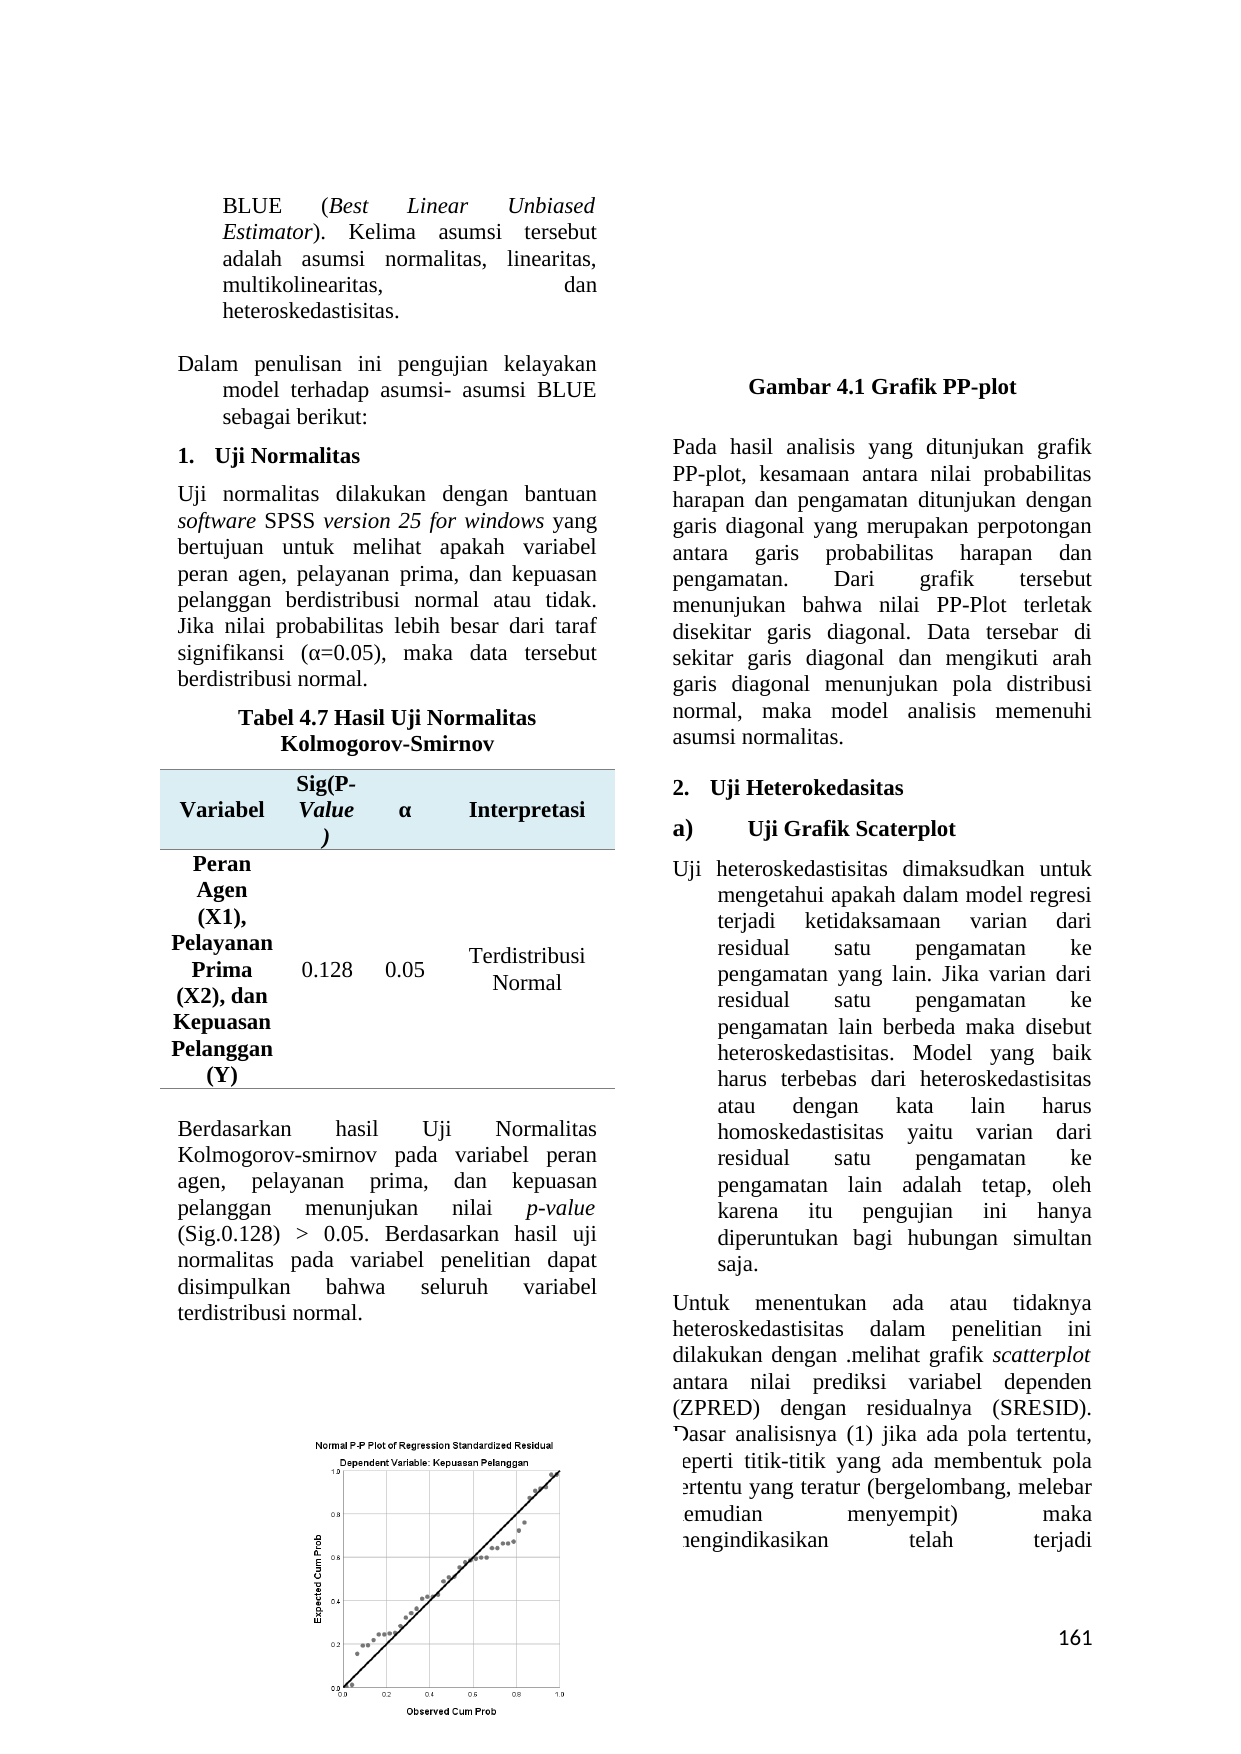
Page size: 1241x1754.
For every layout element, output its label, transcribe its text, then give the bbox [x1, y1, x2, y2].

picture [185, 1431, 683, 1725]
text Uji normalitas dilakukan dengan bantuan software SPSS version 25 for windows yang bertujuan untuk melihat apakah variabel peran agen, pelayanan prima, dan kepuasan pelanggan berdistribusi normal atau tidak. Jika nilai probabilitas lebih besar dari taraf signifikansi (α=0.05), maka data tersebut berdistribusi normal. [177, 481, 597, 691]
text Dalam penulisan ini pengujian kelayakan model terhadap asumsi- asumsi BLUE sebagai berikut: [177, 350, 597, 429]
table_cell Peran Agen (X1), Pelayanan Prima (X2), dan Kepuasan Pelanggan (Y) [160, 850, 284, 1087]
table_header Interpretasi [439, 770, 615, 849]
table_cell Terdistribusi Normal [439, 850, 615, 1087]
list Uji Grafik Scaterplot [672, 813, 1092, 842]
table_cell 0.05 [370, 850, 439, 1087]
table_header α [370, 770, 439, 849]
subtitle Uji Heterokedasitas [672, 774, 1092, 801]
text Berdasarkan hasil Uji Normalitas Kolmogorov-smirnov pada variabel peran agen, pelayanan prima, dan kepuasan pelanggan menunjukan nilai p-value (Sig.0.128) > 0.05. Berdasarkan hasil uji normalitas pada variabel penelitian dapat disimpulkan bahwa seluruh variabel terdistribusi normal. [177, 1115, 597, 1326]
subtitle Uji Normalitas [177, 442, 597, 468]
text Gambar 4.1 Grafik PP-plot [672, 373, 1092, 399]
table_header Sig(P-Value) [284, 770, 370, 849]
text Pada hasil analisis yang ditunjukan grafik PP-plot, kesamaan antara nilai probabilitas harapan dan pengamatan ditunjukan dengan garis diagonal yang merupakan perpotongan antara garis probabilitas harapan dan pengamatan. Dari grafik tersebut menunjukan bahwa nilai PP-Plot terletak disekitar garis diagonal. Data tersebar di sekitar garis diagonal dan mengikuti arah garis diagonal menunjukan pola distribusi normal, maka model analisis memenuhi asumsi normalitas. [672, 433, 1092, 749]
text Uji heteroskedastisitas dimaksudkan untuk mengetahui apakah dalam model regresi terjadi ketidaksamaan varian dari residual satu pengamatan ke pengamatan yang lain. Jika varian dari residual satu pengamatan ke pengamatan lain berbeda maka disebut heteroskedastisitas. Model yang baik harus terbebas dari heteroskedastisitas atau dengan kata lain harus homoskedastisitas yaitu varian dari residual satu pengamatan ke pengamatan lain adalah tetap, oleh karena itu pengujian ini hanya diperuntukan bagi hubungan simultan saja. [672, 854, 1092, 1276]
table_header Variabel [160, 770, 284, 849]
text Tabel 4.7 Hasil Uji Normalitas Kolmogorov-Smirnov [177, 704, 597, 757]
table_cell 0.128 [284, 850, 370, 1087]
